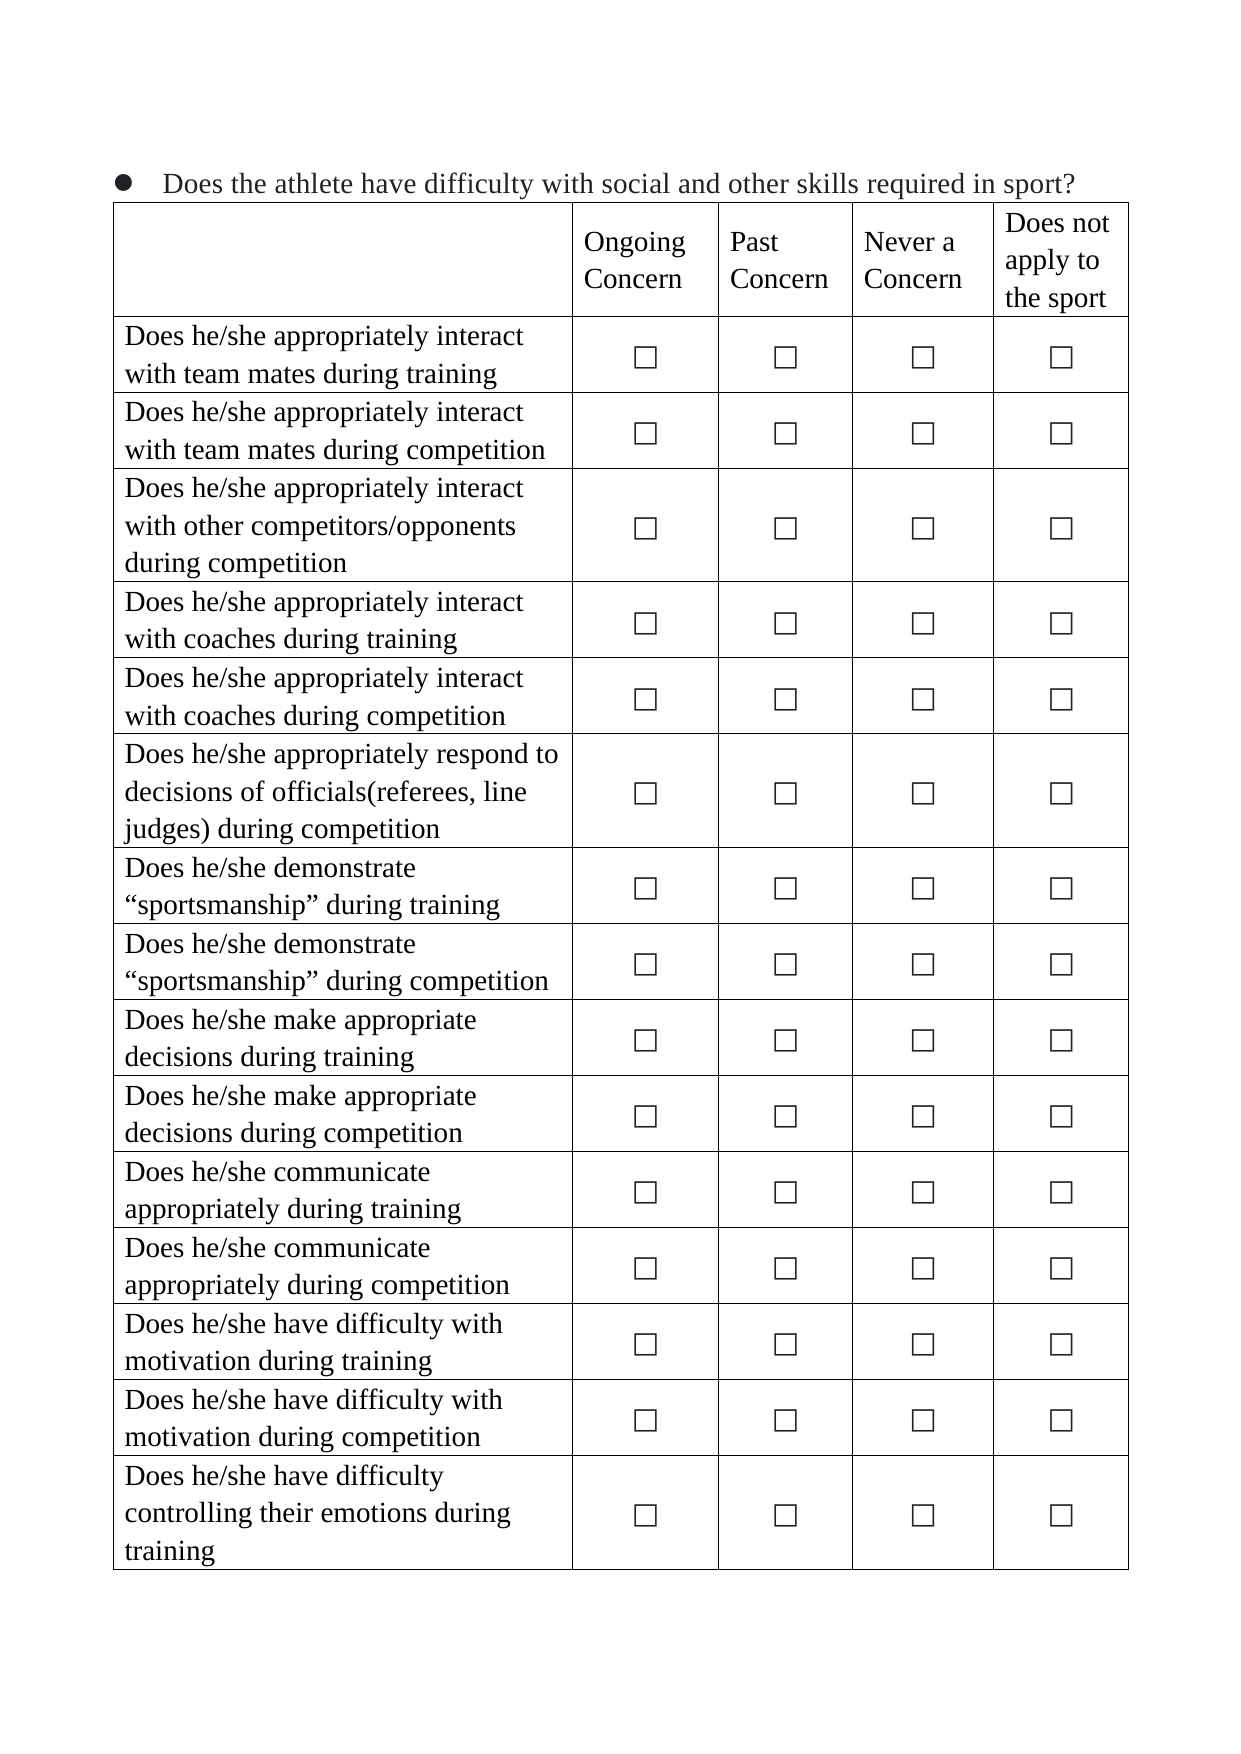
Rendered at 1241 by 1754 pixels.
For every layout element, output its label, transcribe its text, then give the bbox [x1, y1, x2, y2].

table_cell □ [573, 924, 718, 999]
table_cell □ [994, 317, 1128, 392]
table_cell □ [719, 1304, 852, 1379]
table_cell □ [573, 582, 718, 657]
table_cell □ [573, 469, 718, 581]
table_cell □ [719, 848, 852, 923]
table_cell □ [719, 658, 852, 733]
table_cell □ [994, 469, 1128, 581]
table_cell □ [994, 848, 1128, 923]
table_cell □ [719, 1000, 852, 1075]
table_cell Does he/she have difficulty controlling their emotions during training [114, 1456, 572, 1569]
table_cell □ [573, 1304, 718, 1379]
table_cell □ [853, 582, 993, 657]
table_cell □ [994, 1380, 1128, 1455]
table_cell □ [573, 734, 718, 847]
table_cell Does he/she appropriately interact with team mates during competition [114, 393, 572, 468]
table_cell □ [573, 1000, 718, 1075]
table_cell □ [573, 658, 718, 733]
table_cell Does he/she have difficulty with motivation during competition [114, 1380, 572, 1455]
table_cell □ [719, 317, 852, 392]
table_cell □ [719, 582, 852, 657]
table_cell Does he/she communicate appropriately during competition [114, 1228, 572, 1303]
table_cell □ [719, 1076, 852, 1151]
table_cell □ [994, 658, 1128, 733]
table_cell □ [719, 1456, 852, 1569]
table_cell □ [853, 1152, 993, 1227]
table_cell □ [853, 734, 993, 847]
table_cell □ [853, 1456, 993, 1569]
table_cell □ [719, 1228, 852, 1303]
table_cell □ [994, 734, 1128, 847]
table_cell □ [853, 1304, 993, 1379]
table_cell □ [573, 1456, 718, 1569]
table_cell □ [853, 469, 993, 581]
table_cell □ [994, 393, 1128, 468]
list Does the athlete have difficulty with social and other skills required in sport? [112, 164, 1128, 202]
table_cell □ [573, 848, 718, 923]
table_cell □ [573, 1076, 718, 1151]
table_cell □ [994, 582, 1128, 657]
table_cell □ [994, 924, 1128, 999]
table_cell □ [853, 1000, 993, 1075]
table_cell □ [853, 393, 993, 468]
table_cell □ [994, 1076, 1128, 1151]
table_cell □ [573, 317, 718, 392]
table_cell □ [853, 1076, 993, 1151]
table_cell Does he/she communicate appropriately during training [114, 1152, 572, 1227]
table_cell Does he/she appropriately interact with team mates during training [114, 317, 572, 392]
table_cell □ [853, 924, 993, 999]
table_cell □ [853, 317, 993, 392]
table_cell □ [719, 1380, 852, 1455]
table_cell □ [994, 1228, 1128, 1303]
table_cell □ [573, 1152, 718, 1227]
table_cell □ [573, 1380, 718, 1455]
table_cell □ [719, 1152, 852, 1227]
table_header [114, 203, 572, 316]
table_header Does not apply to the sport [994, 203, 1128, 316]
table_cell □ [853, 848, 993, 923]
table_header Past Concern [719, 203, 852, 316]
table_cell Does he/she demonstrate “sportsmanship” during competition [114, 924, 572, 999]
table_cell □ [994, 1304, 1128, 1379]
table_cell □ [719, 734, 852, 847]
table_cell Does he/she appropriately respond to decisions of officials(referees, line judges) during competition [114, 734, 572, 847]
table_cell □ [994, 1152, 1128, 1227]
table_cell Does he/she make appropriate decisions during competition [114, 1076, 572, 1151]
table_cell □ [573, 1228, 718, 1303]
table_cell Does he/she make appropriate decisions during training [114, 1000, 572, 1075]
table_cell □ [994, 1000, 1128, 1075]
table_cell □ [994, 1456, 1128, 1569]
table_cell Does he/she appropriately interact with other competitors/opponents during competition [114, 469, 572, 581]
table_cell □ [853, 1228, 993, 1303]
table_cell □ [853, 658, 993, 733]
table_cell Does he/she have difficulty with motivation during training [114, 1304, 572, 1379]
table_header Never a Concern [853, 203, 993, 316]
table_cell □ [719, 393, 852, 468]
table_header Ongoing Concern [573, 203, 718, 316]
table_cell Does he/she demonstrate “sportsmanship” during training [114, 848, 572, 923]
table_cell Does he/she appropriately interact with coaches during training [114, 582, 572, 657]
table_cell Does he/she appropriately interact with coaches during competition [114, 658, 572, 733]
table_cell □ [853, 1380, 993, 1455]
table_cell □ [719, 469, 852, 581]
table_cell □ [573, 393, 718, 468]
table_cell □ [719, 924, 852, 999]
